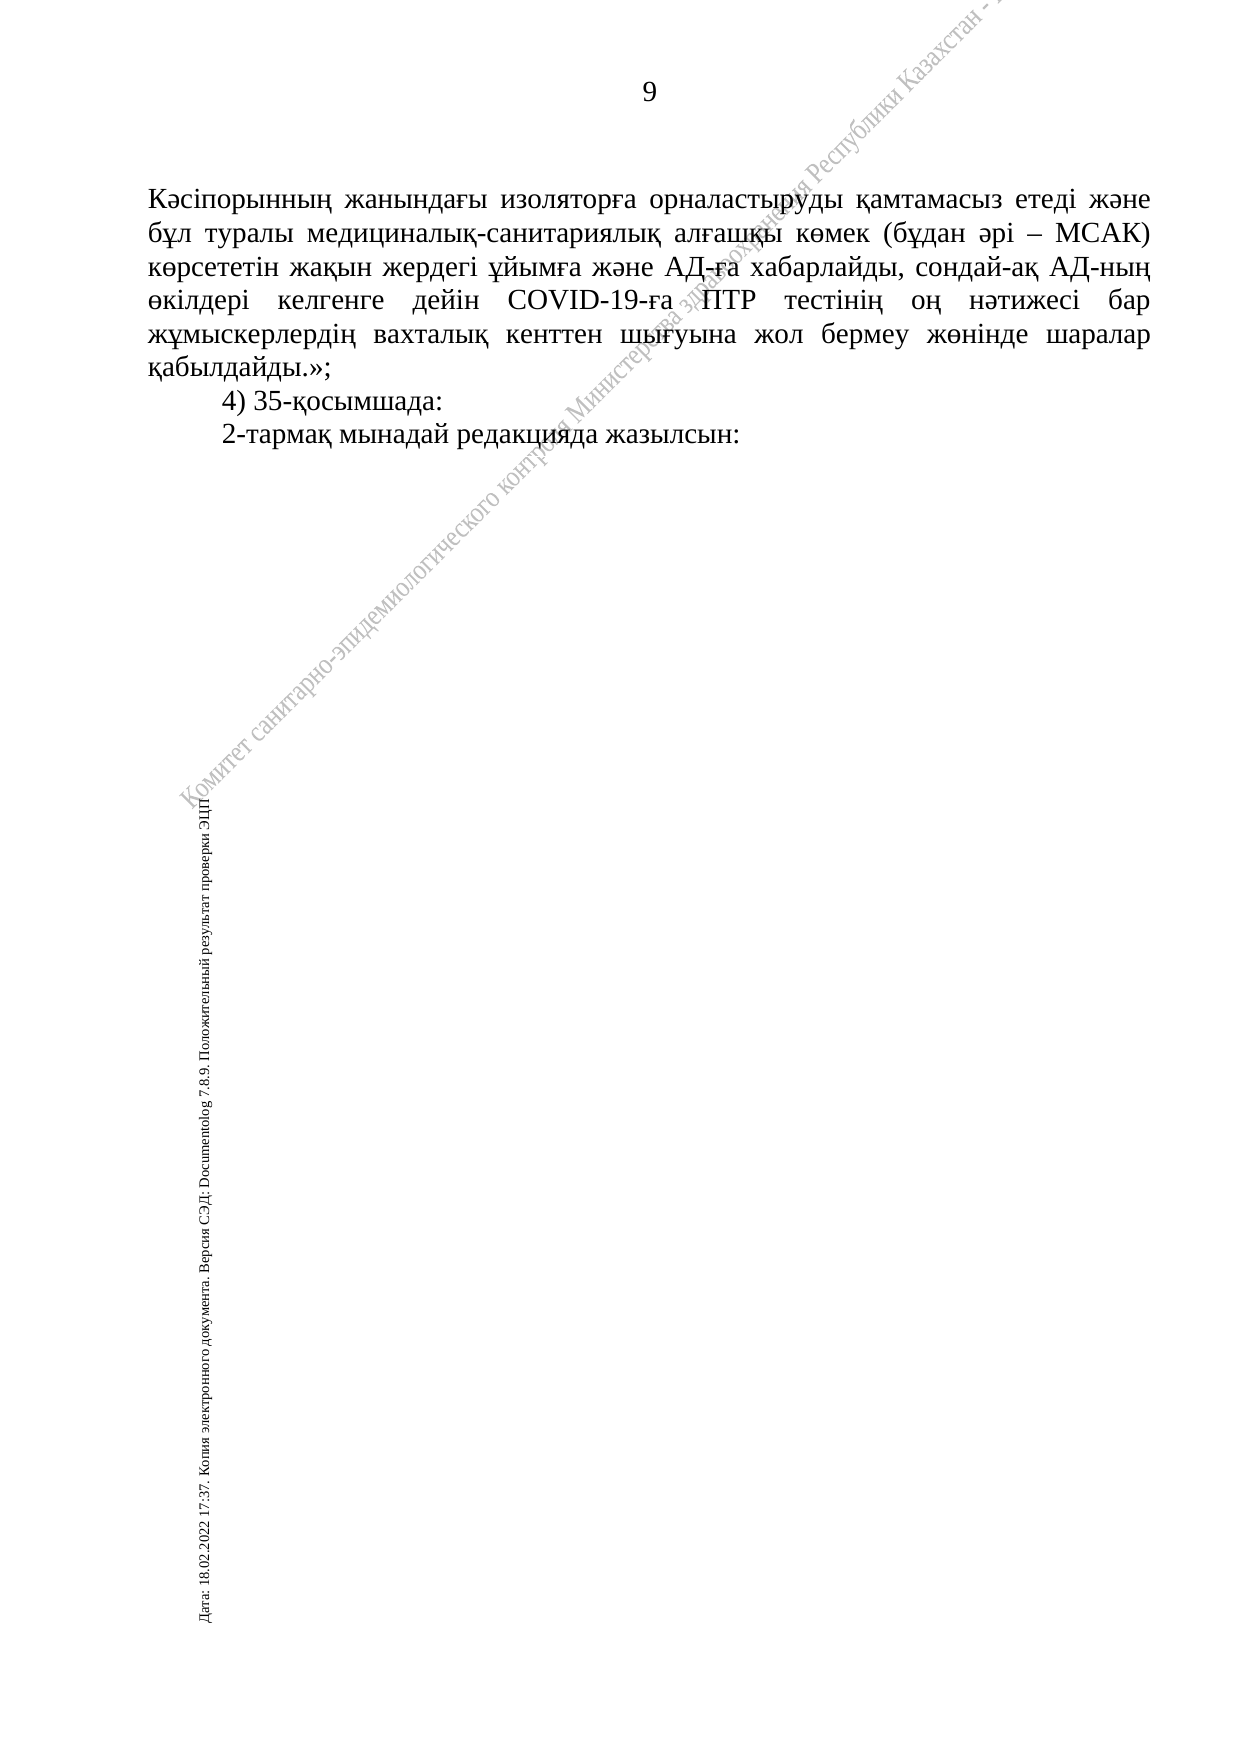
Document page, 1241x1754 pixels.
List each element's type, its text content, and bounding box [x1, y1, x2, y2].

text 2-тармақ мынадай редакцияда жазылсын: [148, 416, 1152, 456]
text «3. Кәсіпорын басшысы вахталық кенттен шыққанға дейін күн сайын соңғы 5 күн ішінде бақылау тексеруді (қарап-тексеру, температураны өлшеу) жүргізеді. Вахтадан шыққанға дейін бес күн бұрын ревакцинацияны немесе егер екінші компонентті алғаннан кейін 6 айдан астам уақыт өткен болса COVID-19-ға қарсы вакцинацияның толық курсын алмаған қызметкерлерге (соңғы 3 айда COVID-19-бен ауырып жазылған адамдарды қоспағанда) ПТР әдісімен COVID-19-ға зертханалық тексеру жүргізеді. ПТР әдісімен COVID-19-ға зертханалық тексерудің оң нәтижесі бар жұмыскер анықталған жағдайда Кәсіпорынның басшысы жұмыскерді жедел медициналық көмек келгенге дейін Кәсіпорынның жанындағы изоляторға орналастыруды қамтамасыз етеді және бұл туралы медициналық-санитариялық алғашқы көмек (бұдан әрі – МСАК) көрсететін жақын жердегі ұйымға және АД-ға хабарлайды, сондай-ақ АД-ның өкілдері келгенге дейін COVID-19-ға ПТР тестінің оң нәтижесі бар жұмыскерлердің вахталық кенттен шығуына жол бермеу жөнінде шаралар қабылдайды.»; [148, 182, 1152, 383]
text 4) 35-қосымшада: [148, 383, 1152, 416]
